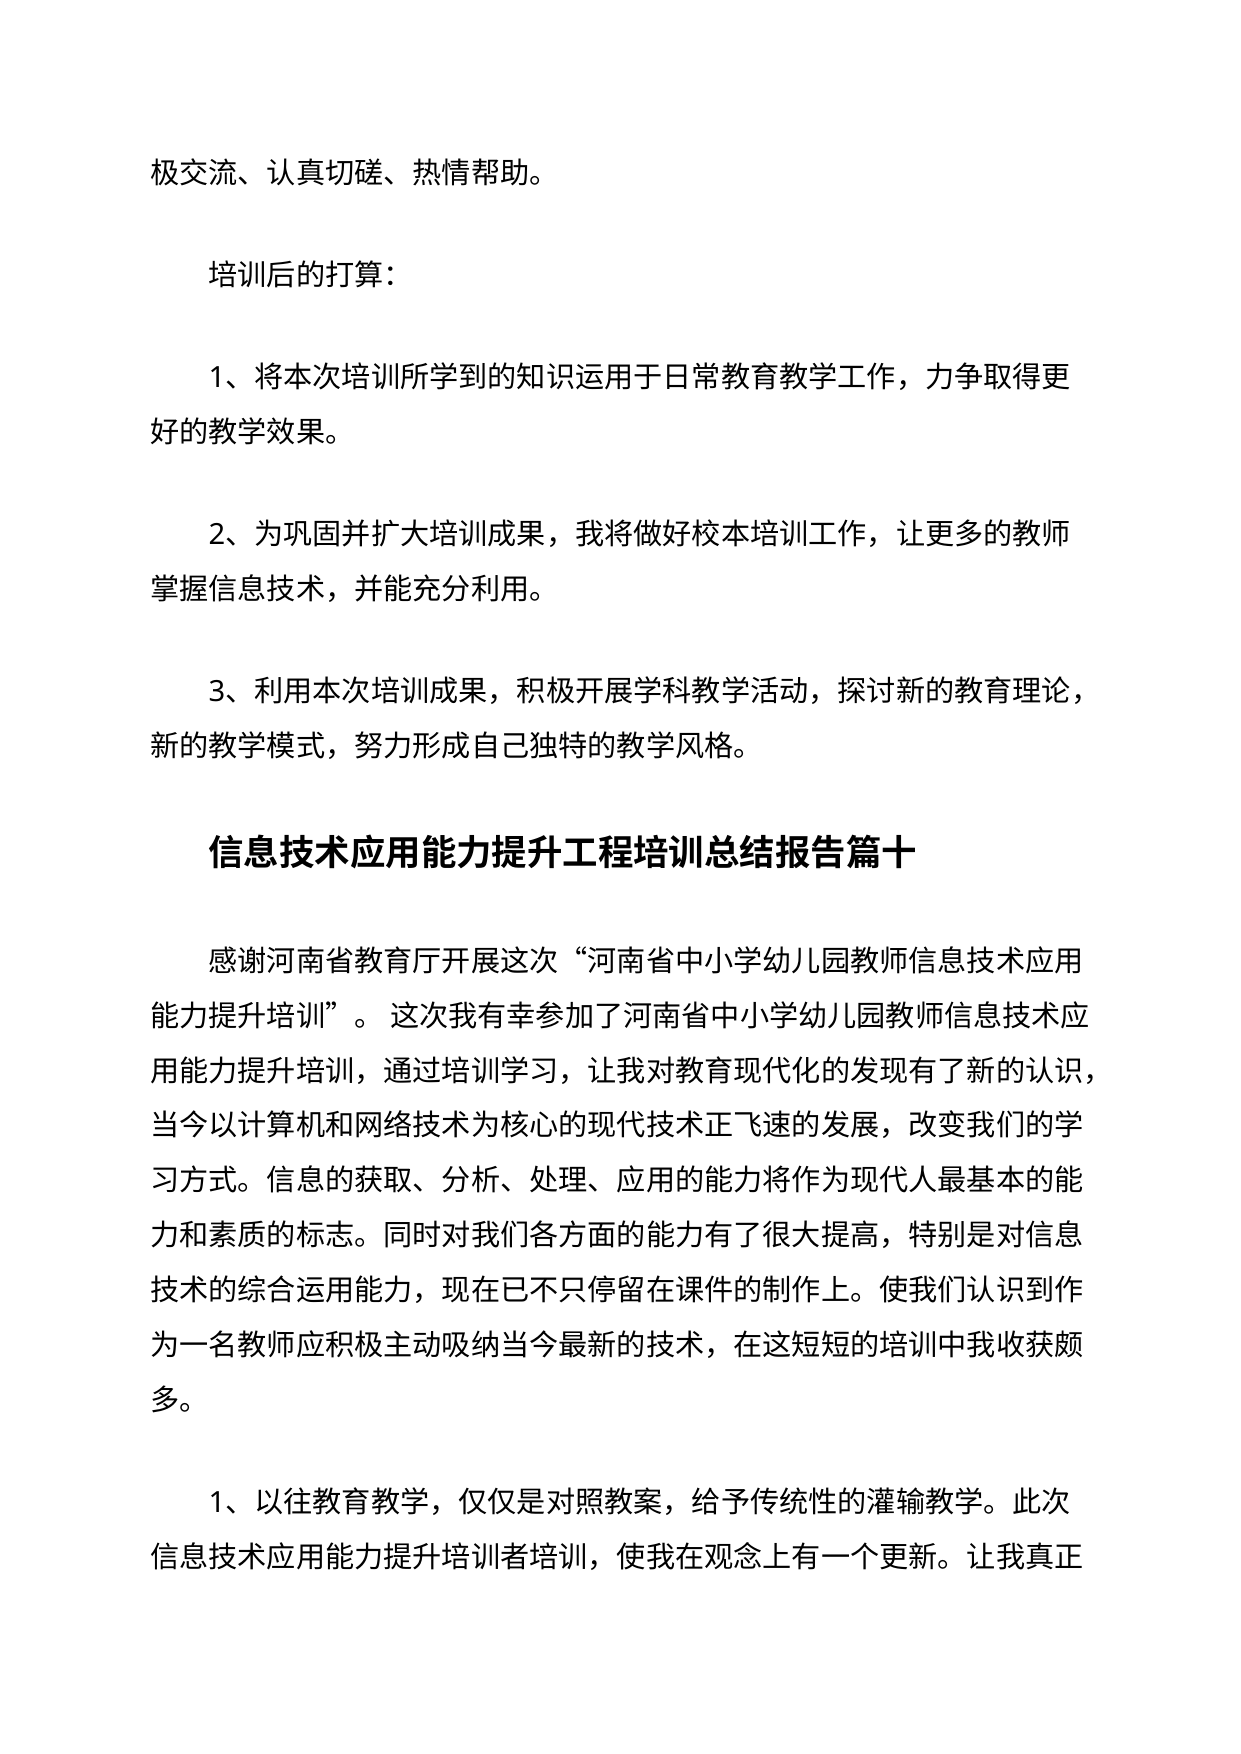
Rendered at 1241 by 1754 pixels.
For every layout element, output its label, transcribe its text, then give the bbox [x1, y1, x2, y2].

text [150, 150, 1090, 192]
text 3、利用本次培训成果，积极开展学科教学活动，探讨新的教育理论，新的教学模式，努力形成自己独特的教学风格。 [150, 667, 1090, 764]
text 感谢河南省教育厅开展这次“河南省中小学幼儿园教师信息技术应用能力提升培训”。 这次我有幸参加了河南省中小学幼儿园教师信息技术应用能力提升培训，通过培训学习，让我对教育现代化的发现有了新的认识，当今以计算机和网络技术为核心的现代技术正飞速的发展，改变我们的学习方式。信息的获取、分析、处理、应用的能力将作为现代人最基本的能力和素质的标志。同时对我们各方面的能力有了很大提高，特别是对信息技术的综合运用能力，现在已不只停留在课件的制作上。使我们认识到作为一名教师应积极主动吸纳当今最新的技术，在这短短的培训中我收获颇多。 [150, 937, 1090, 1419]
text 培训后的打算： [150, 252, 1090, 294]
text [150, 1478, 1090, 1576]
text 2、为巩固并扩大培训成果，我将做好校本培训工作，让更多的教师掌握信息技术，并能充分利用。 [150, 510, 1090, 608]
text 信息技术应用能力提升工程培训总结报告篇十 [150, 824, 1090, 875]
text 1、将本次培训所学到的知识运用于日常教育教学工作，力争取得更好的教学效果。 [150, 353, 1090, 451]
